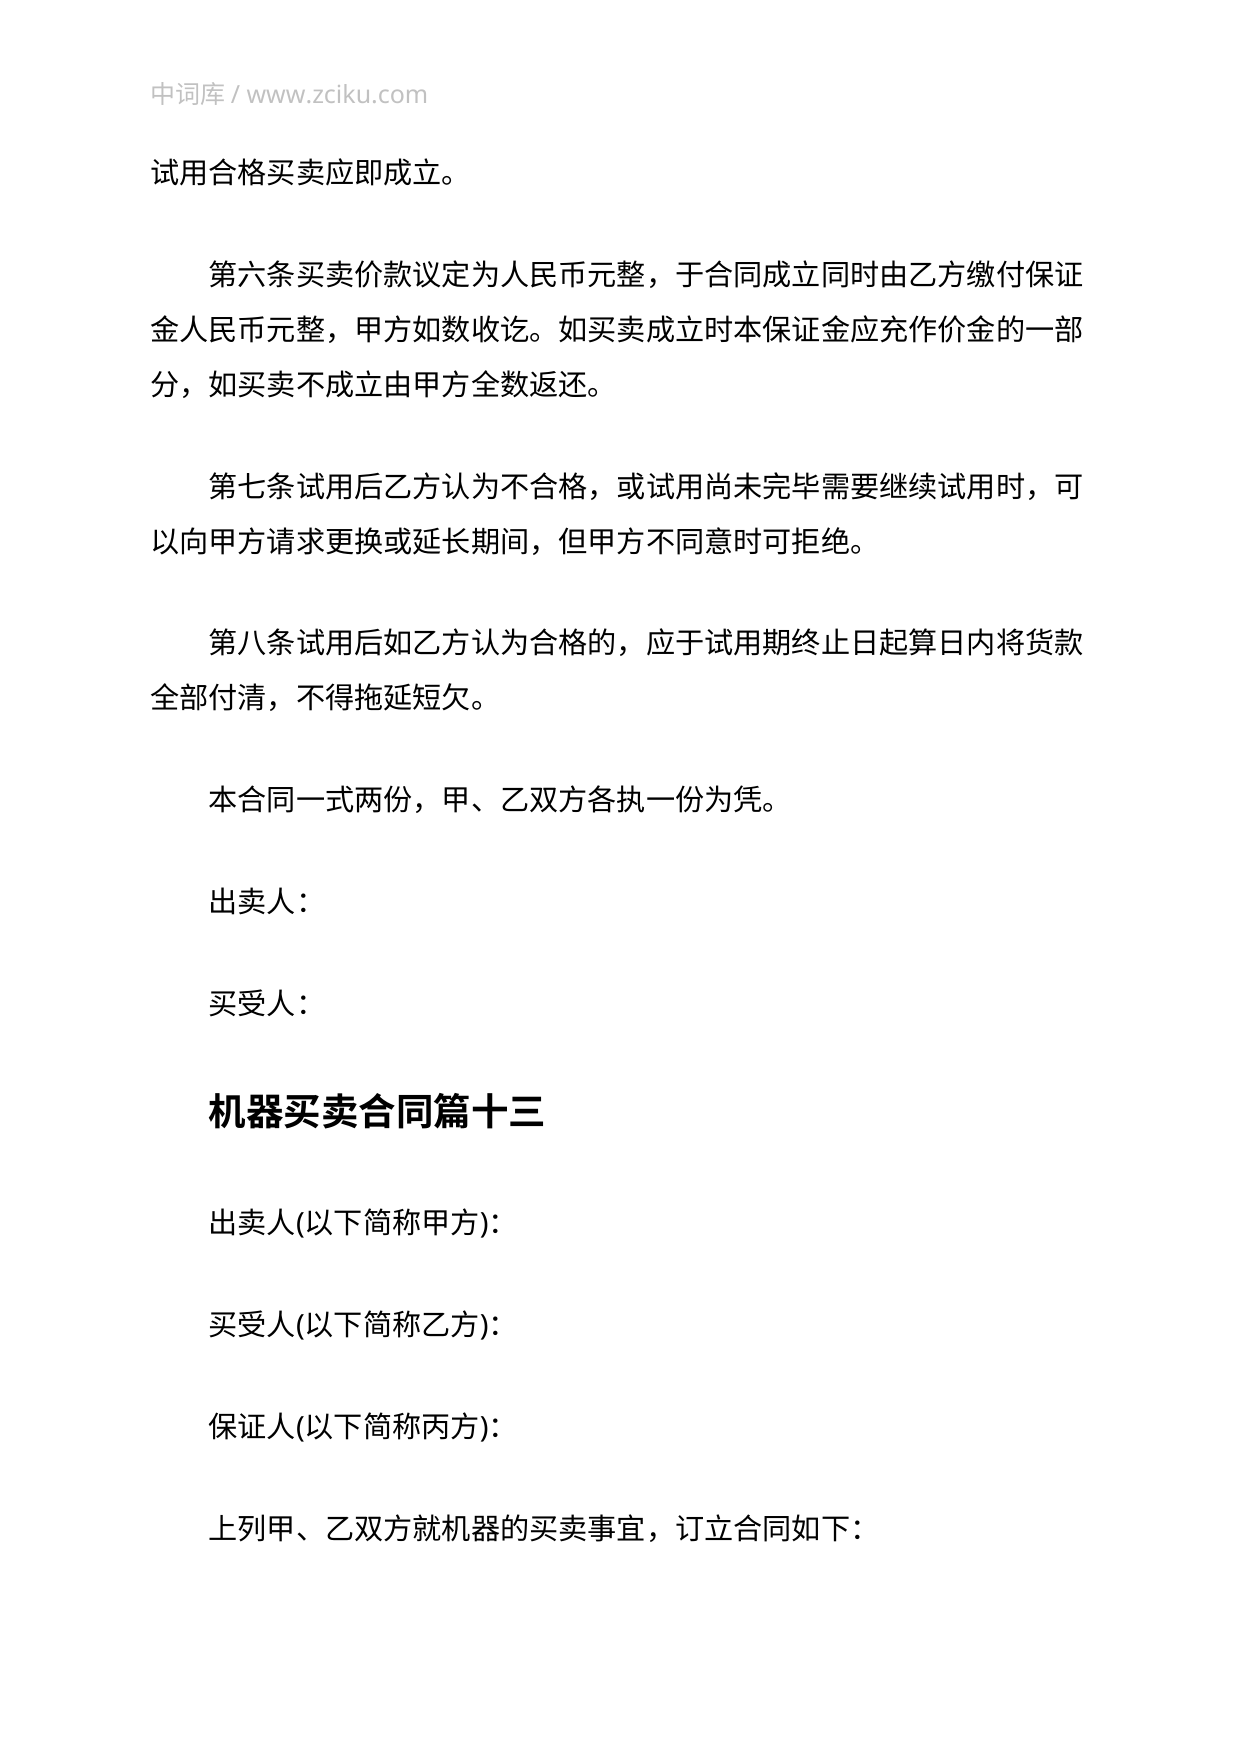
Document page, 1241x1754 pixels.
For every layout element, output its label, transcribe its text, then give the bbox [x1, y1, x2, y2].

text 本合同一式两份，甲、乙双方各执一份为凭。 [150, 777, 1090, 819]
text 机器买卖合同篇十三 [150, 1082, 1090, 1136]
text 买受人(以下简称乙方)： [150, 1301, 1090, 1344]
text 买受人： [150, 980, 1090, 1022]
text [150, 150, 1090, 192]
text 出卖人： [150, 878, 1090, 921]
text 上列甲、乙双方就机器的买卖事宜，订立合同如下： [150, 1505, 1090, 1548]
text 保证人(以下简称丙方)： [150, 1403, 1090, 1446]
text 第八条试用后如乙方认为合格的，应于试用期终止日起算日内将货款全部付清，不得拖延短欠。 [150, 620, 1090, 717]
text 第六条买卖价款议定为人民币元整，于合同成立同时由乙方缴付保证金人民币元整，甲方如数收讫。如买卖成立时本保证金应充作价金的一部分，如买卖不成立由甲方全数返还。 [150, 252, 1090, 404]
text 出卖人(以下简称甲方)： [150, 1199, 1090, 1242]
text 第七条试用后乙方认为不合格，或试用尚未完毕需要继续试用时，可以向甲方请求更换或延长期间，但甲方不同意时可拒绝。 [150, 463, 1090, 561]
